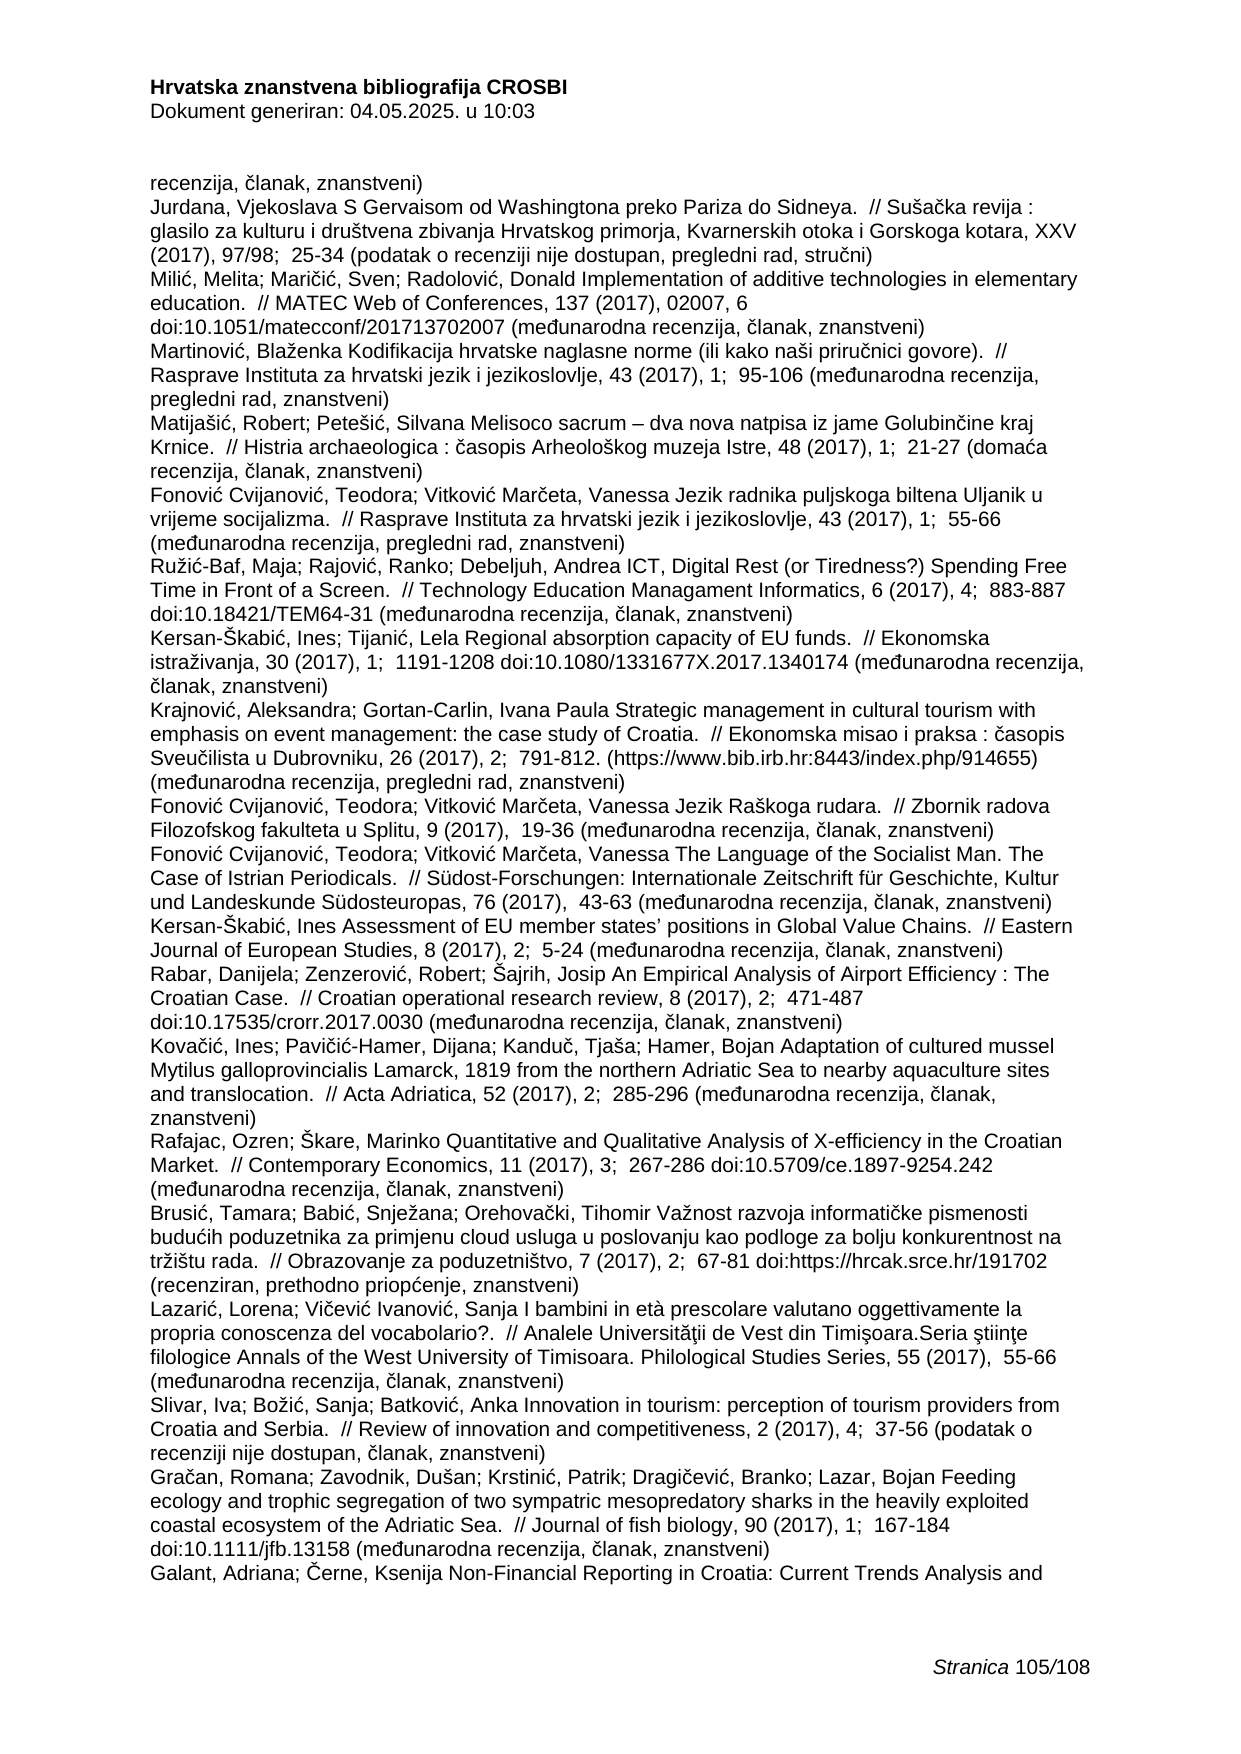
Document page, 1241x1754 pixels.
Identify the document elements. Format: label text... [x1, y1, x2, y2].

text Fonović Cvijanović, Teodora; Vitković Marčeta, Vanessa [150, 482, 1090, 554]
text Fonović Cvijanović, Teodora; Vitković Marčeta, Vanessa [150, 842, 1090, 914]
text Rafajac, Ozren; Škare, Marinko [150, 1129, 1090, 1201]
text Slivar, Iva; Božić, Sanja; Batković, Anka [150, 1393, 1090, 1465]
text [150, 171, 1090, 195]
text Rabar, Danijela; Zenzerović, Robert; Šajrih, Josip [150, 962, 1090, 1033]
text Kersan-Škabić, Ines [150, 914, 1090, 962]
text Gračan, Romana; Zavodnik, Dušan; Krstinić, Patrik; Dragičević, Branko; Lazar, Bojan [150, 1465, 1090, 1561]
text Krajnović, Aleksandra; Gortan-Carlin, Ivana Paula [150, 698, 1090, 794]
text Fonović Cvijanović, Teodora; Vitković Marčeta, Vanessa [150, 794, 1090, 842]
text Matijašić, Robert; Petešić, Silvana [150, 411, 1090, 482]
text Brusić, Tamara; Babić, Snježana; Orehovački, Tihomir [150, 1201, 1090, 1297]
text Martinović, Blaženka [150, 339, 1090, 411]
text Milić, Melita; Maričić, Sven; Radolović, Donald [150, 267, 1090, 339]
text Kersan-Škabić, Ines; Tijanić, Lela [150, 626, 1090, 698]
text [150, 1561, 1090, 1584]
text Lazarić, Lorena; Vičević Ivanović, Sanja [150, 1297, 1090, 1393]
text Ružić-Baf, Maja; Rajović, Ranko; Debeljuh, Andrea [150, 554, 1090, 626]
text Jurdana, Vjekoslava [150, 195, 1090, 267]
text Kovačić, Ines; Pavičić-Hamer, Dijana; Kanduč, Tjaša; Hamer, Bojan [150, 1033, 1090, 1129]
